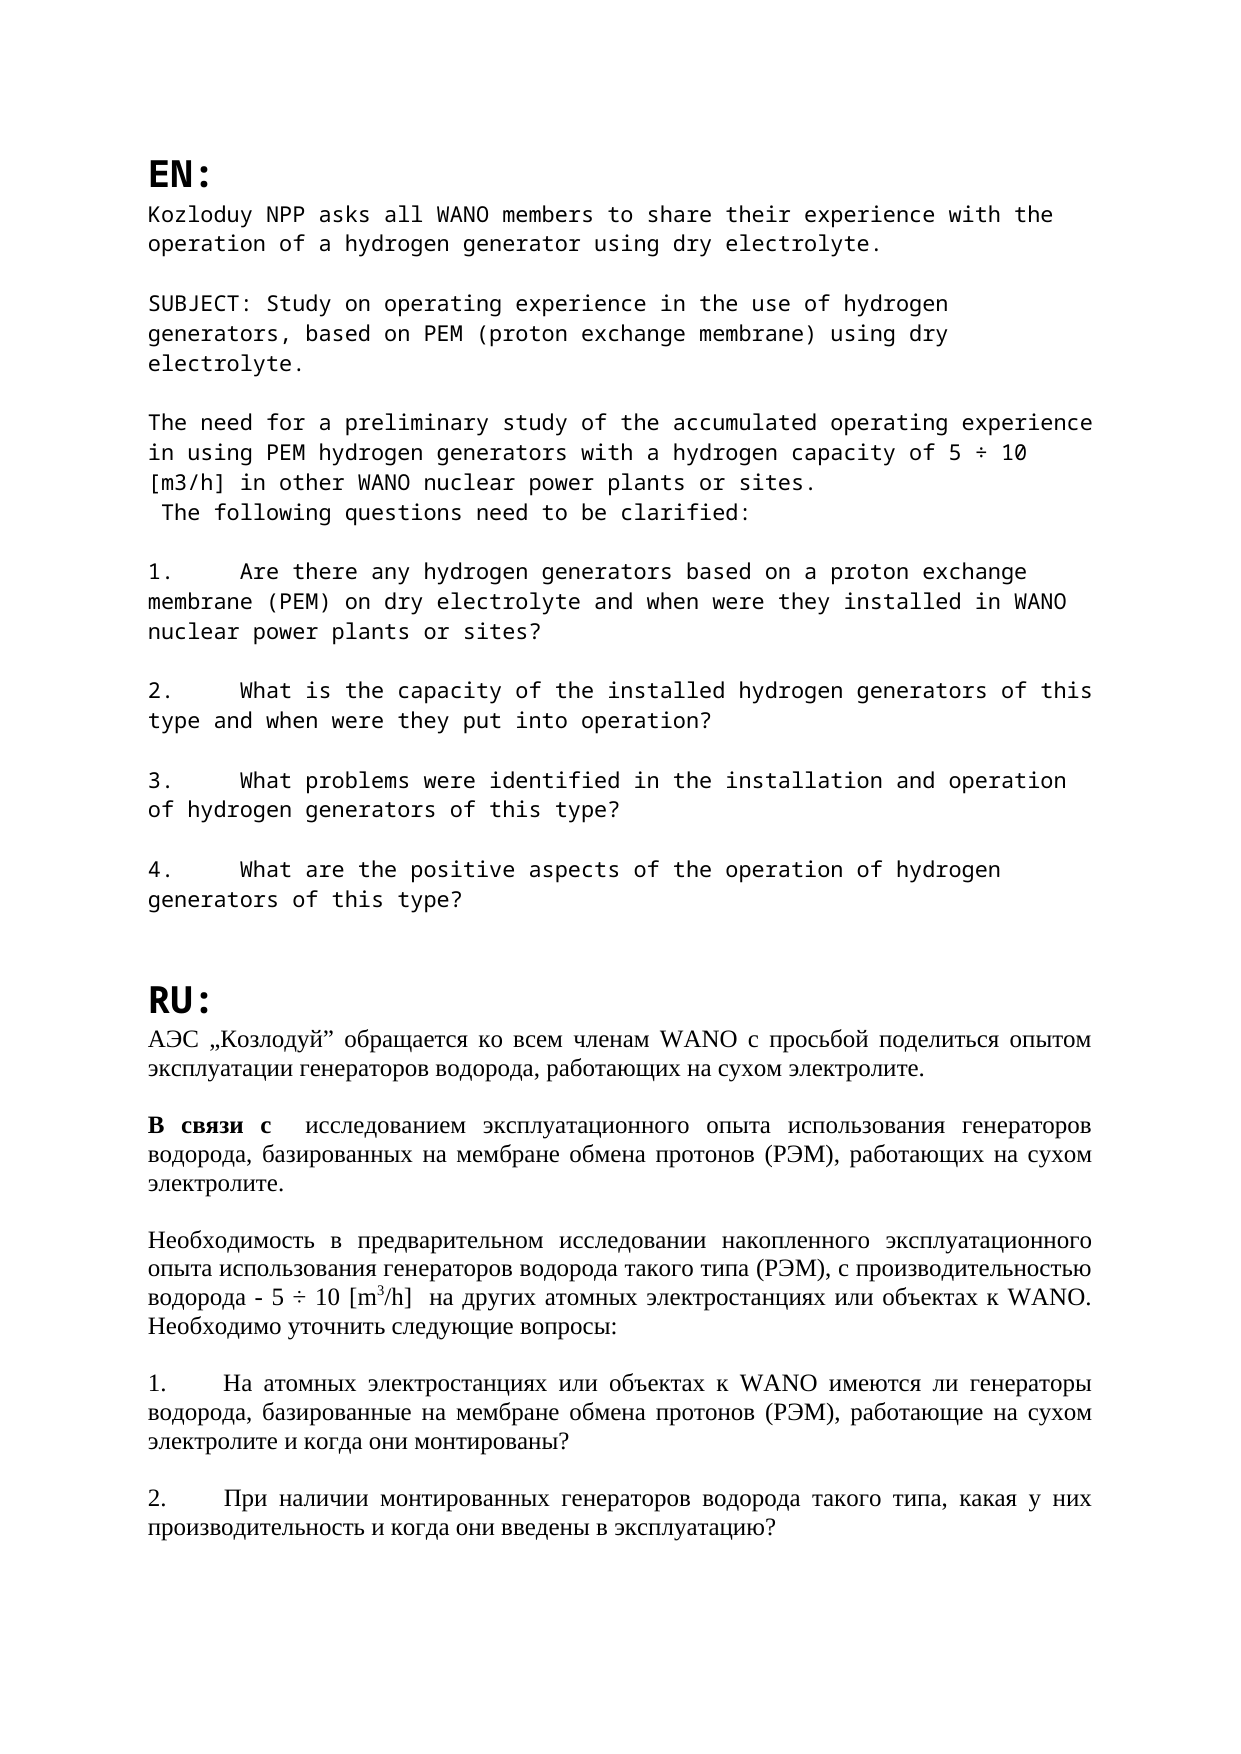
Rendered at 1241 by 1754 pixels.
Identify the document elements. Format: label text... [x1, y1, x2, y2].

text EN: [148, 148, 1093, 199]
text АЭС „Козлодуй” обращается ко всем членам WANO с просьбой поделиться опытом эксплуатации генераторов водорода, работающих на сухом электролите. [148, 1024, 1093, 1082]
text 2. What is the capacity of the installed hydrogen generators of this type and when were they put into operation? [148, 675, 1093, 735]
text 2. При наличии монтированных генераторов водорода такого типа, какая у них производительность и когда они введены в эксплуатацию? [148, 1483, 1093, 1541]
text В связи с исследованием эксплуатационного опыта использования генераторов водорода, базированных на мембране обмена протонов (PЭM), работающих на сухом электролите. [148, 1111, 1093, 1197]
text 1. На атомных электростанциях или объектах к WANO имеются ли генераторы водорода, базированные на мембране обмена протонов (PЭM), работающие на сухом электролите и когда они монтированы? [148, 1368, 1093, 1455]
text The following questions need to be clarified: [148, 497, 1093, 526]
text RU: [148, 973, 1093, 1024]
text The need for a preliminary study of the accumulated operating experience in using PEM hydrogen generators with a hydrogen capacity of 5 ÷ 10 [m3/h] in other WANO nuclear power plants or sites. [148, 407, 1093, 497]
text 3. What problems were identified in the installation and operation of hydrogen generators of this type? [148, 765, 1093, 824]
text Необходимость в предварительном исследовании накопленного эксплуатационного опыта использования генераторов водорода такого типа (PЭM), с производительностью водорода - 5 ÷ 10 [m3/h] на других атомных электростанциях или объектах к WANO. Необходимо уточнить следующие вопросы: [148, 1225, 1093, 1340]
text SUBJECT: Study on operating experience in the use of hydrogen generators, based on PEM (proton exchange membrane) using dry electrolyte. [148, 288, 1093, 377]
text Kozloduy NPP asks all WANO members to share their experience with the operation of a hydrogen generator using dry electrolyte. [148, 199, 1093, 258]
text 1. Are there any hydrogen generators based on a proton exchange membrane (PEM) on dry electrolyte and when were they installed in WANO nuclear power plants or sites? [148, 556, 1093, 646]
text 4. What are the positive aspects of the operation of hydrogen generators of this type? [148, 854, 1093, 914]
